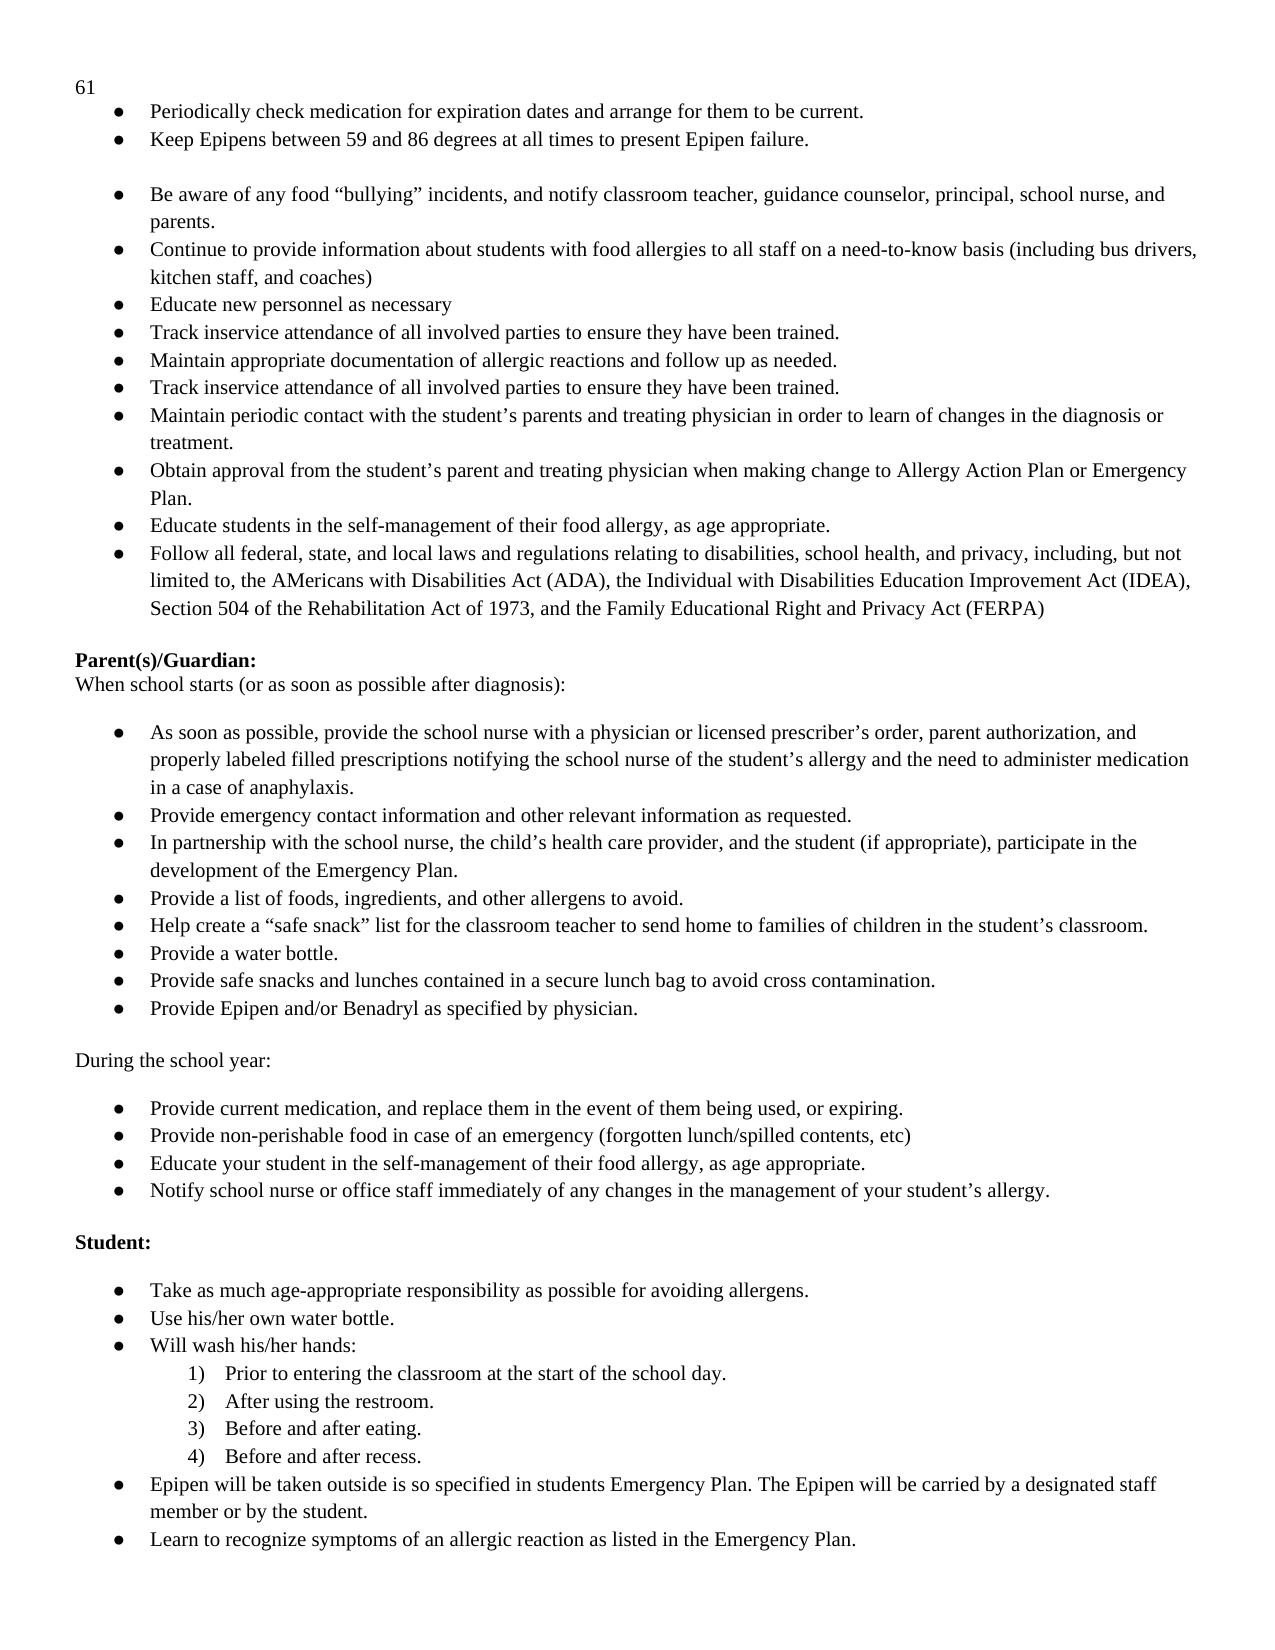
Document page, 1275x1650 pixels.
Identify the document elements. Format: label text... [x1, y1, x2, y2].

list Will wash his/her hands: [112, 1333, 1200, 1357]
list Use his/her own water bottle. [112, 1306, 1200, 1330]
list Provide non-perishable food in case of an emergency (forgotten lunch/spilled contents, etc) [112, 1123, 1200, 1147]
list Prior to entering the classroom at the start of the school day. [187, 1361, 1200, 1385]
list Learn to recognize symptoms of an allergic reaction as listed in the Emergency Plan. [112, 1527, 1200, 1551]
list Epipen will be taken outside is so specified in students Emergency Plan. The Epipen will be carried by a designated staff member or by the student. [112, 1471, 1200, 1523]
list Follow all federal, state, and local laws and regulations relating to disabilities, school health, and privacy, including, but not limited to, the AMericans with Disabilities Act (ADA), the Individual with Disabilities Education Improvement Act (IDEA), Section 504 of the Rehabilitation Act of 1973, and the Family Educational Right and Privacy Act (FERPA) [112, 541, 1200, 620]
list Periodically check medication for expiration dates and arrange for them to be current. [112, 99, 1200, 123]
list Before and after eating. [187, 1416, 1200, 1440]
list Provide emergency contact information and other relevant information as requested. [112, 803, 1200, 827]
list Take as much age-appropriate responsibility as possible for avoiding allergens. [112, 1278, 1200, 1302]
list Educate students in the self-management of their food allergy, as age appropriate. [112, 513, 1200, 537]
list In partnership with the school nurse, the child’s health care provider, and the student (if appropriate), participate in the development of the Emergency Plan. [112, 830, 1200, 882]
list After using the restroom. [187, 1389, 1200, 1413]
list Provide Epipen and/or Benadryl as specified by physician. [112, 996, 1200, 1020]
list Continue to provide information about students with food allergies to all staff on a need-to-know basis (including bus drivers, kitchen staff, and coaches) [112, 237, 1200, 289]
list As soon as possible, provide the school nurse with a physician or licensed prescriber’s order, parent authorization, and properly labeled filled prescriptions notifying the school nurse of the student’s allergy and the need to administer medication in a case of anaphylaxis. [112, 720, 1200, 799]
list Provide safe snacks and lunches contained in a secure lunch bag to avoid cross contamination. [112, 968, 1200, 992]
text Parent(s)/Guardian: [75, 648, 1200, 672]
list Before and after recess. [187, 1444, 1200, 1468]
list Provide a water bottle. [112, 941, 1200, 965]
list Obtain approval from the student’s parent and treating physician when making change to Allergy Action Plan or Emergency Plan. [112, 458, 1200, 509]
list Be aware of any food “bullying” incidents, and notify classroom teacher, guidance counselor, principal, school nurse, and parents. [112, 182, 1200, 233]
list Track inservice attendance of all involved parties to ensure they have been trained. [112, 320, 1200, 344]
list Notify school nurse or office staff immediately of any changes in the management of your student’s allergy. [112, 1178, 1200, 1202]
list Maintain periodic contact with the student’s parents and treating physician in order to learn of changes in the diagnosis or treatment. [112, 403, 1200, 454]
list Educate your student in the self-management of their food allergy, as age appropriate. [112, 1151, 1200, 1175]
list Help create a “safe snack” list for the classroom teacher to send home to families of children in the student’s classroom. [112, 913, 1200, 937]
list Provide a list of foods, ingredients, and other allergens to avoid. [112, 885, 1200, 909]
list Educate new personnel as necessary [112, 292, 1200, 316]
list Keep Epipens between 59 and 86 degrees at all times to present Epipen failure. [112, 127, 1200, 151]
list Maintain appropriate documentation of allergic reactions and follow up as needed. [112, 347, 1200, 372]
list Provide current medication, and replace them in the event of them being used, or expiring. [112, 1096, 1200, 1120]
text During the school year: [75, 1047, 1200, 1072]
text Student: [75, 1230, 1200, 1254]
text When school starts (or as soon as possible after diagnosis): [75, 672, 1200, 696]
list Track inservice attendance of all involved parties to ensure they have been trained. [112, 375, 1200, 399]
